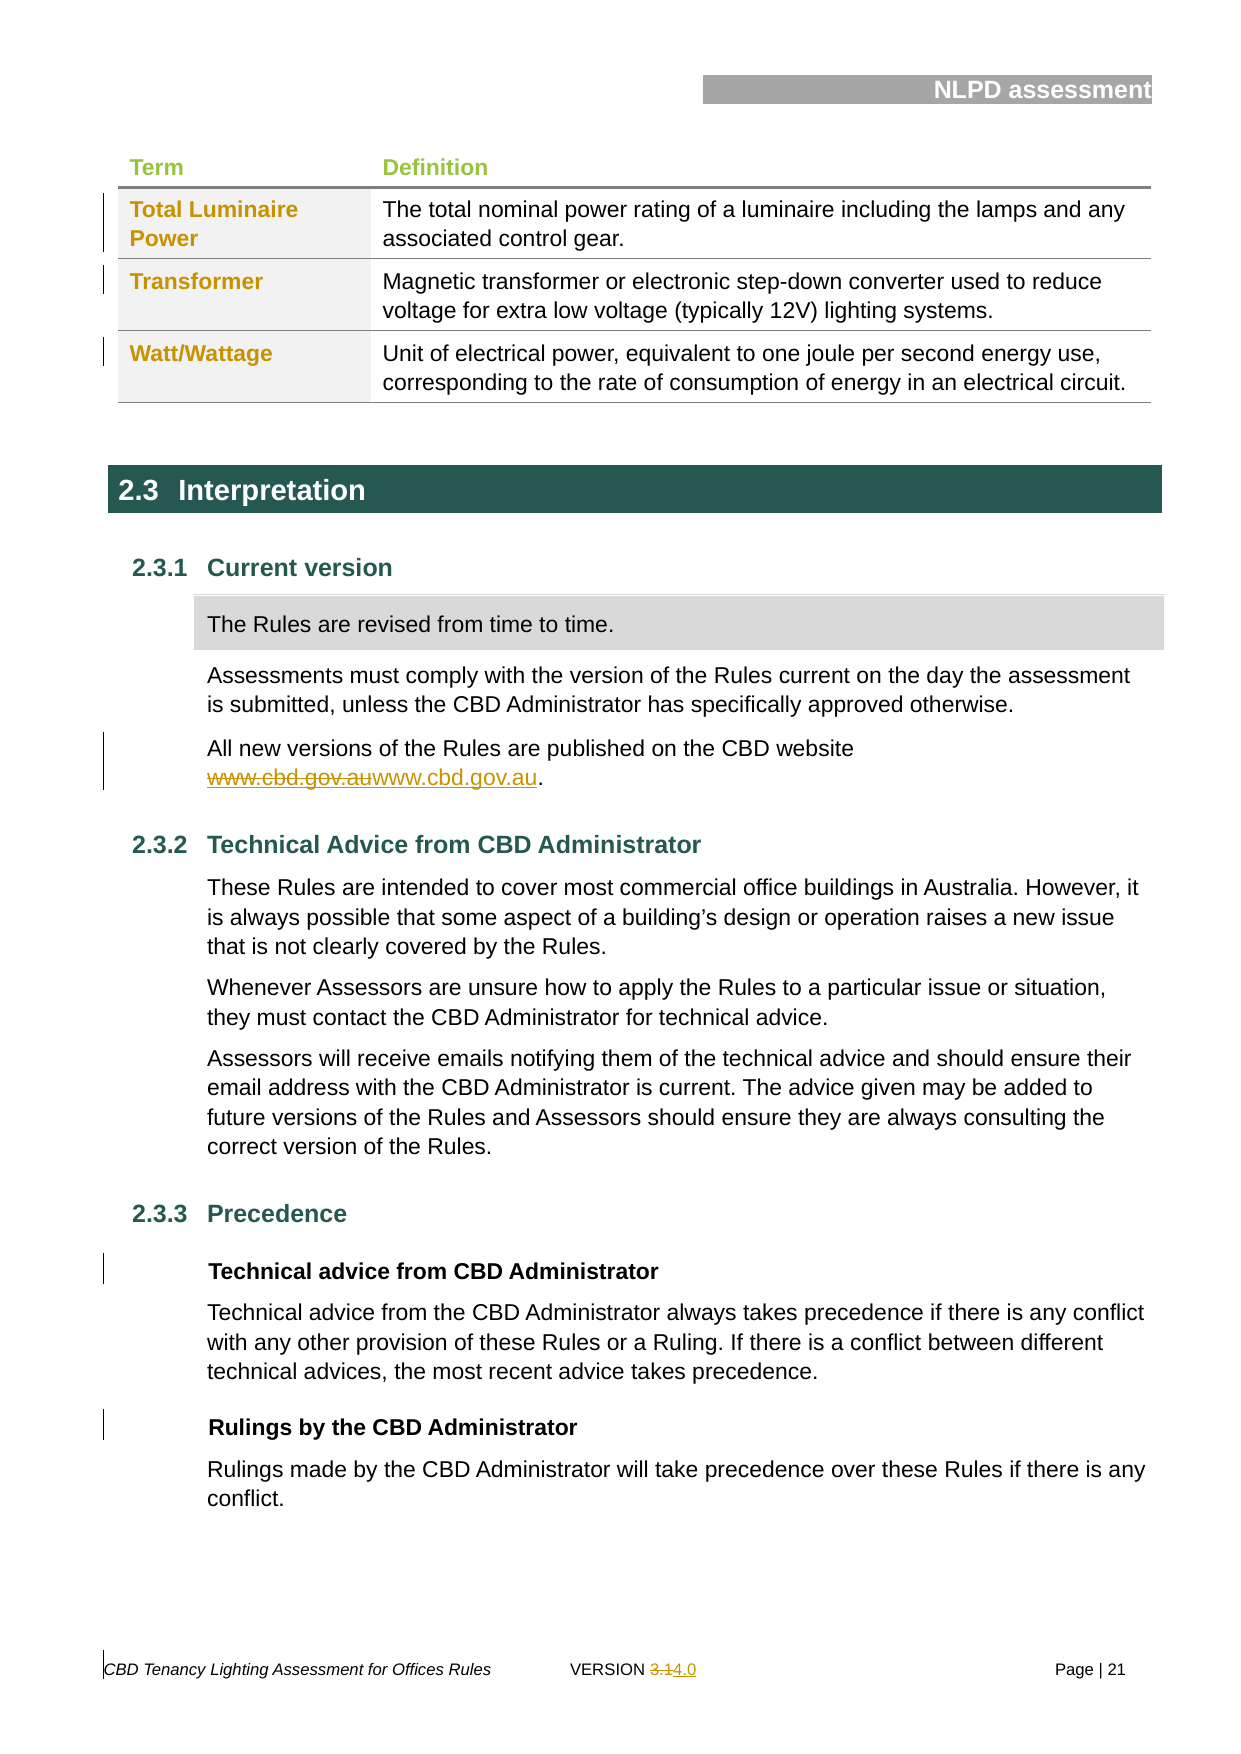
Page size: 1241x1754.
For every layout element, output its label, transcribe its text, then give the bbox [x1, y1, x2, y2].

text The Rules are revised from time to time. [194, 596, 1164, 650]
table_cell Unit of electrical power, equivalent to one joule per second energy use, corresponding to the rate of consumption of energy in an electrical circuit. [371, 331, 1151, 402]
table_cell Magnetic transformer or electronic step-down converter used to reduce voltage for extra low voltage (typically 12V) lighting systems. [371, 259, 1151, 330]
table_cell The total nominal power rating of a luminaire including the lamps and any associated control gear. [371, 189, 1151, 258]
text These Rules are intended to cover most commercial office buildings in Australia. However, it is always possible that some aspect of a building’s design or operation raises a new issue that is not clearly covered by the Rules. [207, 872, 1152, 959]
table_cell Transformer [118, 259, 371, 330]
text Assessors will receive emails notifying them of the technical advice and should ensure their email address with the CBD Administrator is current. The advice given may be added to future versions of the Rules and Assessors should ensure they are always consulting the correct version of the Rules. [207, 1042, 1152, 1159]
text Whenever Assessors are unsure how to apply the Rules to a particular issue or situation, they must contact the CBD Administrator for technical advice. [207, 972, 1152, 1030]
text Rulings made by the CBD Administrator will take precedence over these Rules if there is any conflict. [207, 1453, 1152, 1511]
text All new versions of the Rules are published on the CBD website . [207, 732, 1152, 790]
table_header Definition [371, 147, 1151, 186]
text Technical advice from the CBD Administrator always takes precedence if there is any conflict with any other provision of these Rules or a Ruling. If there is a conflict between different technical advices, the most recent advice takes precedence. [207, 1297, 1152, 1384]
table_cell Total Luminaire Power [118, 189, 371, 258]
table_cell Watt/Wattage [118, 331, 371, 402]
subtitle Technical advice from CBD Administrator [208, 1253, 1152, 1284]
subtitle Current version [132, 551, 1152, 582]
subtitle Precedence [132, 1197, 1152, 1228]
subtitle Interpretation [110, 468, 1160, 511]
subtitle Rulings by the CBD Administrator [208, 1409, 1152, 1440]
list Assessments must comply with the version of the Rules current on the day the assessment is submitted, unless the CBD Administrator has specifically approved otherwise. [207, 659, 1152, 717]
subtitle Technical Advice from CBD Administrator [132, 828, 1152, 859]
table_header Term [118, 147, 371, 186]
